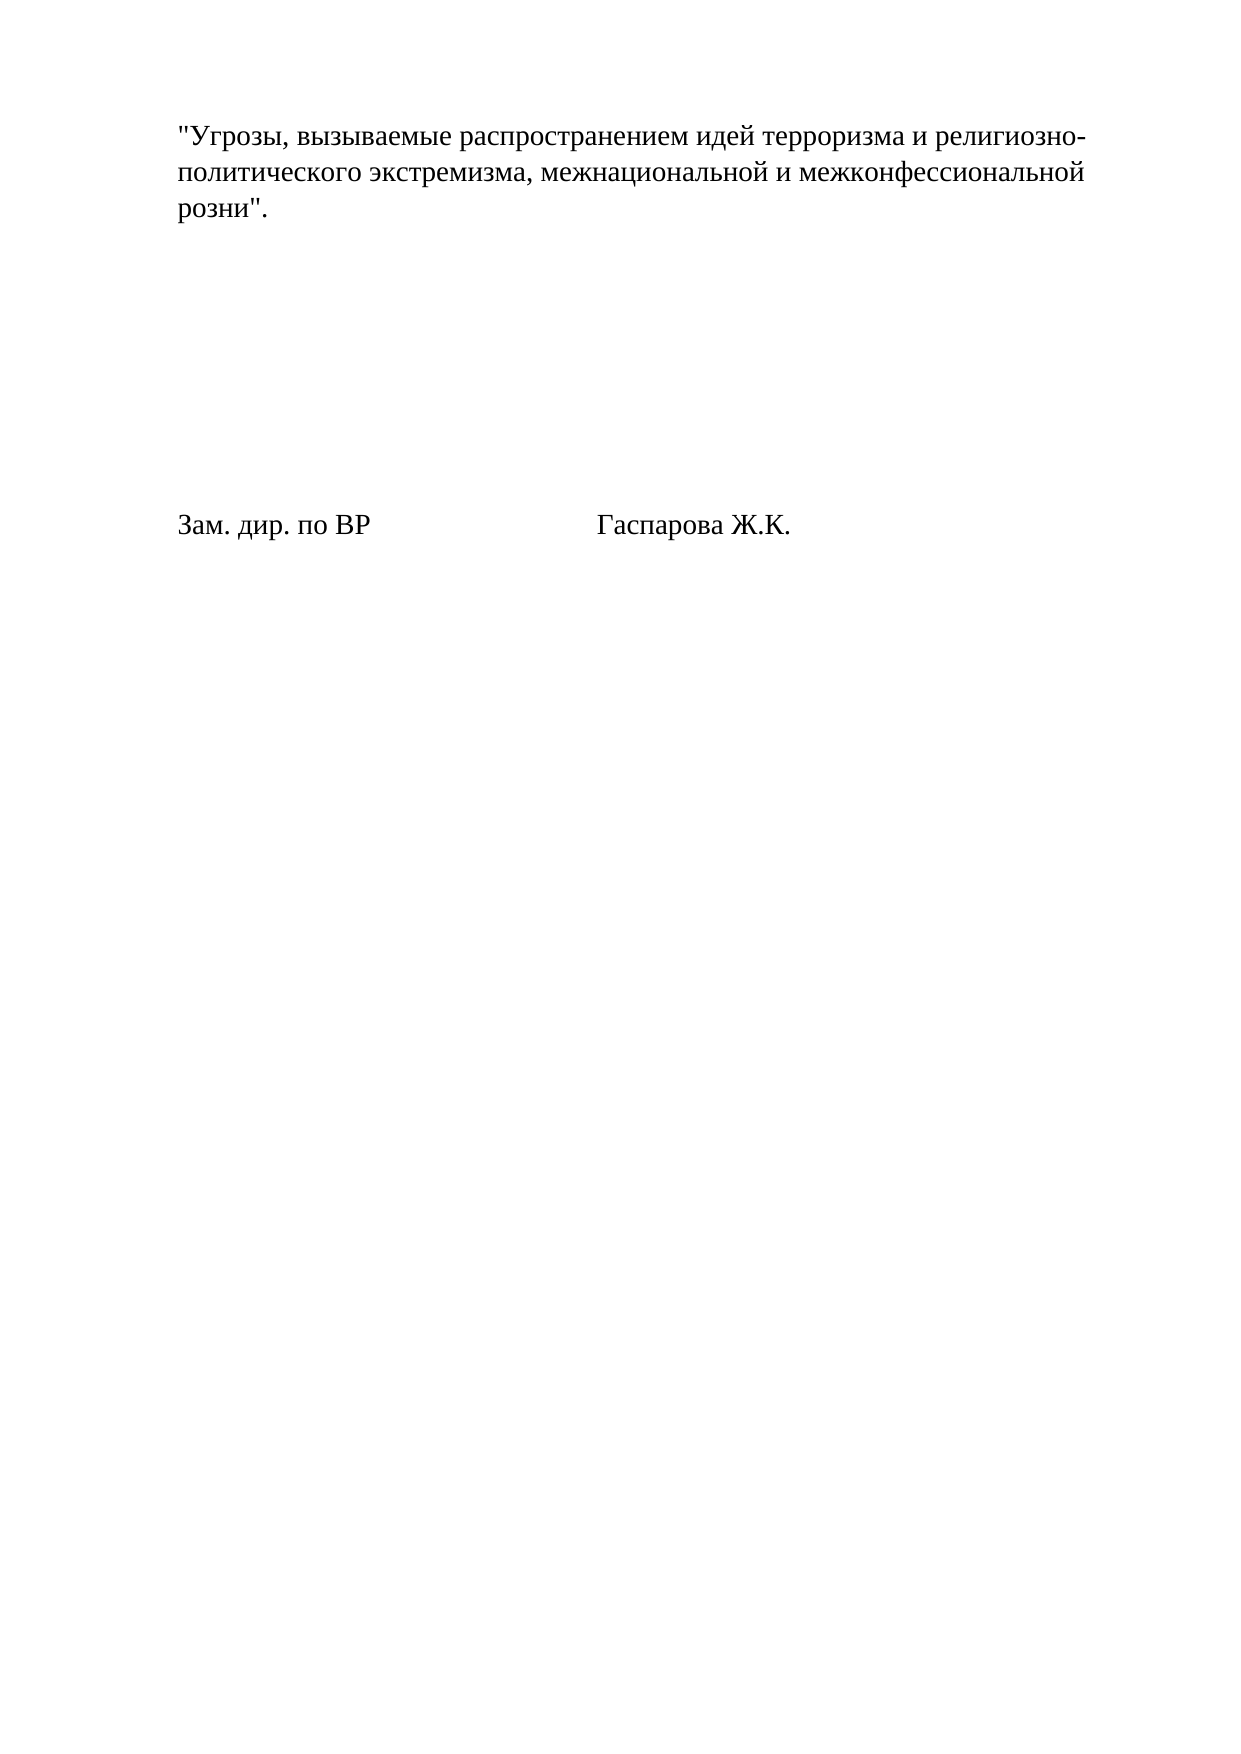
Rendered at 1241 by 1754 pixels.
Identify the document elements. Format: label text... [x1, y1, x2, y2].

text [177, 118, 1152, 224]
text Зам. дир. по ВР Гаспарова Ж.К. [177, 507, 1152, 541]
